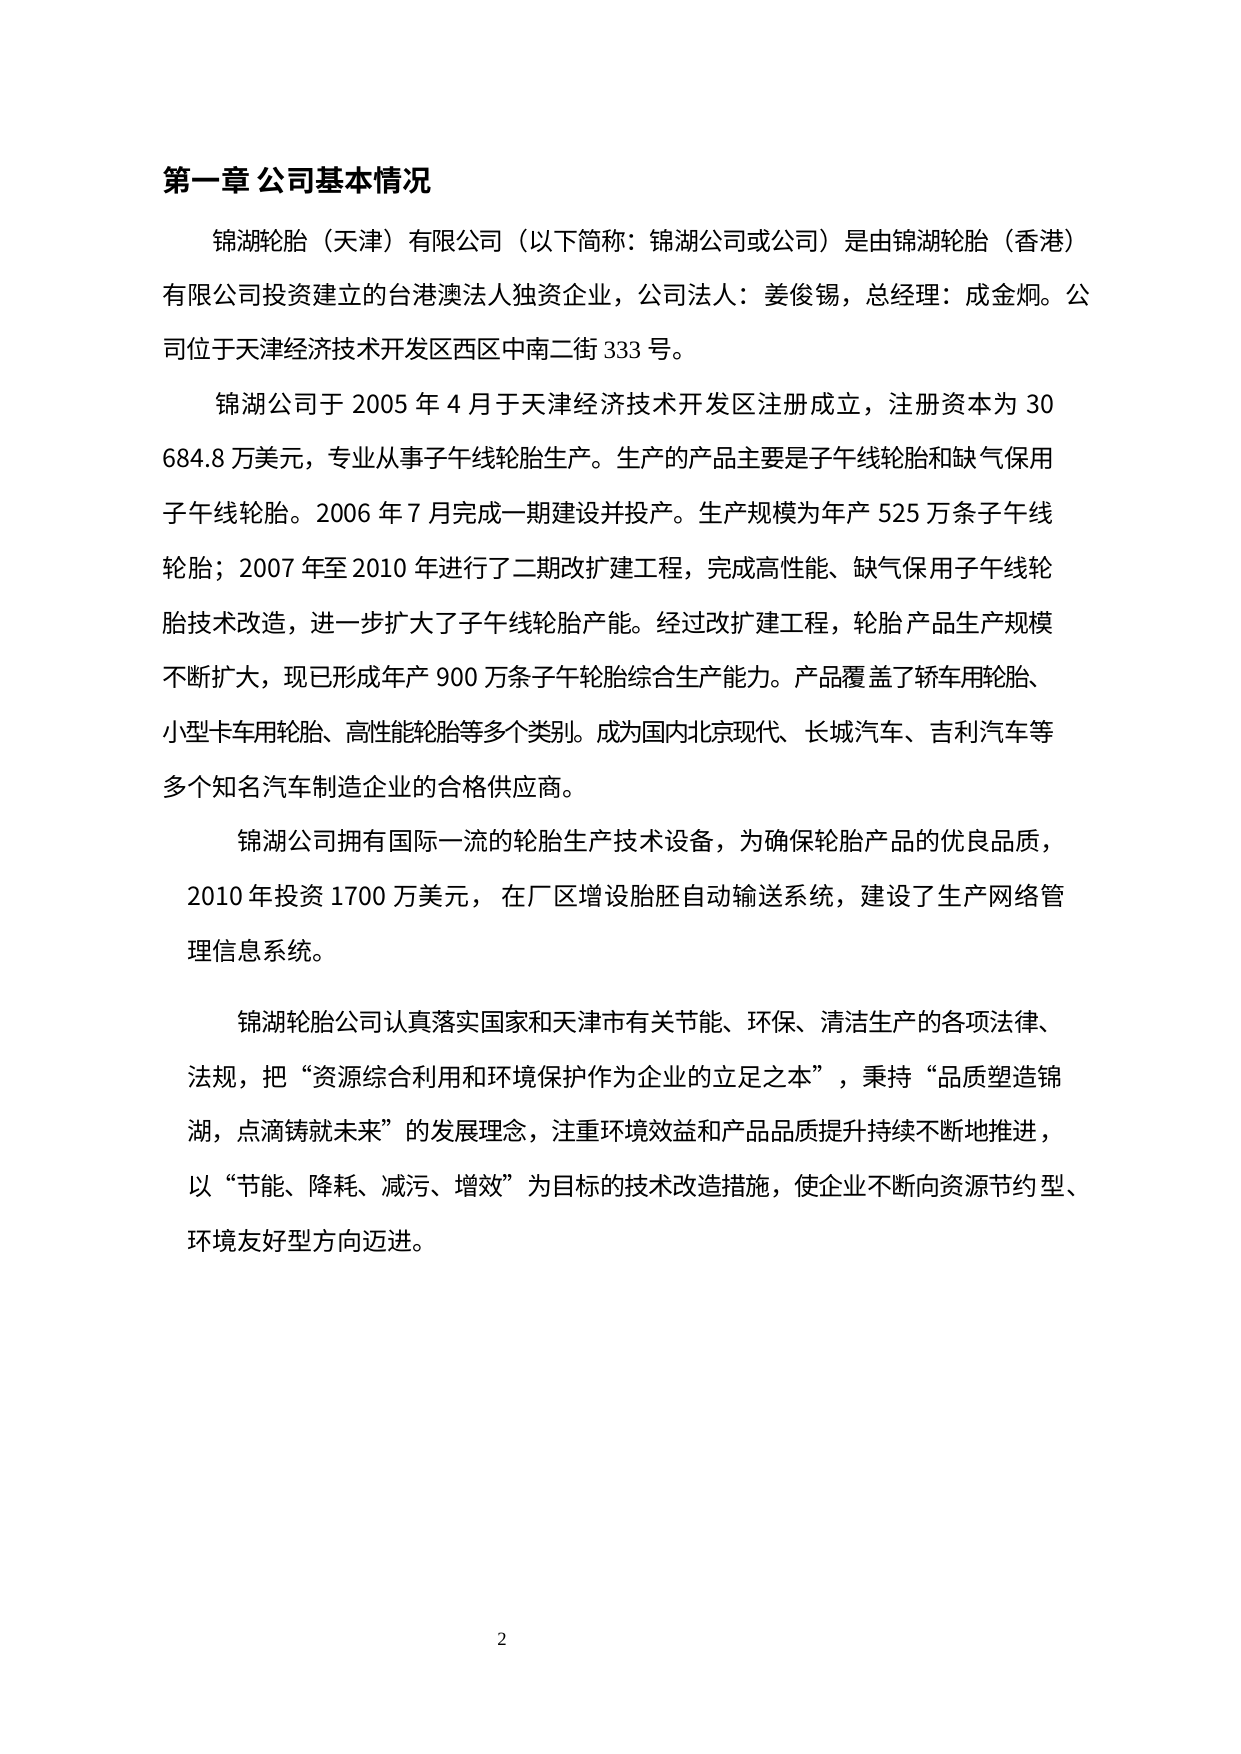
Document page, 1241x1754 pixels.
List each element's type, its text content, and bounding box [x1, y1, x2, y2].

text 锦湖公司拥有国际一流的轮胎生产技术设备，为确保轮胎产品的优良品质， 2010年投资1700 万美元， 在厂区增设胎胚自动输送系统，建设了生产网络管理信息系统。 [187, 822, 1066, 967]
text 锦湖轮胎公司认真落实国家和天津市有关节能、环保、清洁生产的各项法律、法规，把“资源综合利用和环境保护作为企业的立足之本”，秉持“品质塑造锦湖，点滴铸就未来”的发展理念，注重环境效益和产品品质提升持续不断地推进，以“节能、降耗、减污、增效”为目标的技术改造措施，使企业不断向资源节约型、环境友好型方向迈进。 [187, 1002, 1066, 1257]
text 锦湖轮胎（天津）有限公司（以下简称：锦湖公司或公司）是由锦湖轮胎（香港）有限公司投资建立的台港澳法人独资企业，公司法人：姜俊锡，总经理：成金炯。公司位于天津经济技术开发区西区中南二街333 号。 [162, 221, 1090, 366]
subtitle 公司基本情况 [162, 158, 1090, 200]
text 锦湖公司于 2005 年 4 月于天津经济技术开发区注册成立，注册资本为30684.8 万美元，专业从事子午线轮胎生产。生产的产品主要是子午线轮胎和缺气保用子午线轮胎。2006 年 7 月完成一期建设并投产。生产规模为年产 525 万条子午线轮胎；2007 年至 2010 年进行了二期改扩建工程，完成高性能、缺气保用子午线轮胎技术改造，进一步扩大了子午线轮胎产能。经过改扩建工程，轮胎产品生产规模不断扩大，现已形成年产 900 万条子午轮胎综合生产能力。产品覆盖了轿车用轮胎、小型卡车用轮胎、高性能轮胎等多个类别。成为国内北京现代、长城汽车、吉利汽车等多个知名汽车制造企业的合格供应商。 [162, 384, 1054, 803]
